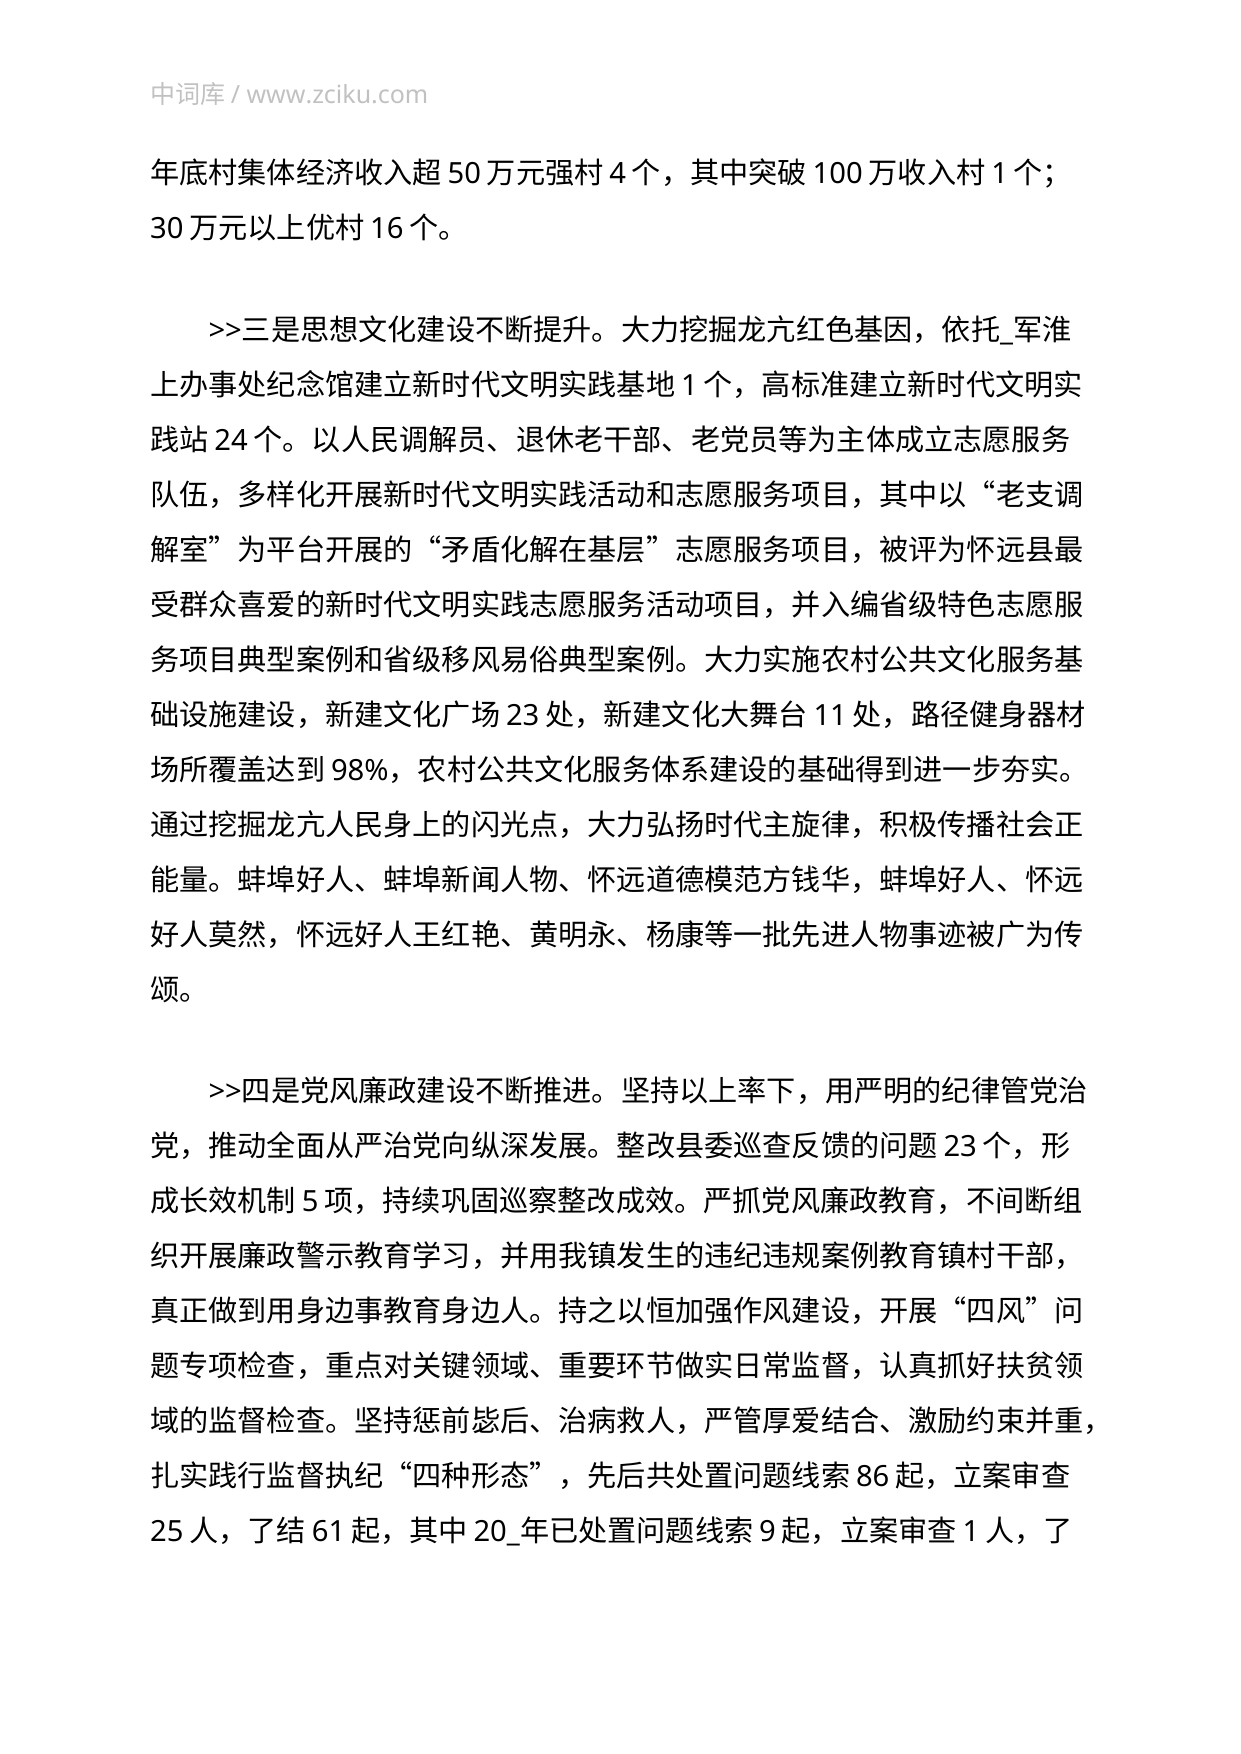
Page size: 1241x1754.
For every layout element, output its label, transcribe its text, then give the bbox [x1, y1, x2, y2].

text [150, 150, 1090, 247]
text >>三是思想文化建设不断提升。大力挖掘龙亢红色基因，依托_军淮上办事处纪念馆建立新时代文明实践基地1个，高标准建立新时代文明实践站24个。以人民调解员、退休老干部、老党员等为主体成立志愿服务队伍，多样化开展新时代文明实践活动和志愿服务项目，其中以“老支调解室”为平台开展的“矛盾化解在基层”志愿服务项目，被评为怀远县最受群众喜爱的新时代文明实践志愿服务活动项目，并入编省级特色志愿服务项目典型案例和省级移风易俗典型案例。大力实施农村公共文化服务基础设施建设，新建文化广场23处，新建文化大舞台11处，路径健身器材场所覆盖达到98%，农村公共文化服务体系建设的基础得到进一步夯实。通过挖掘龙亢人民身上的闪光点，大力弘扬时代主旋律，积极传播社会正能量。蚌埠好人、蚌埠新闻人物、怀远道德模范方钱华，蚌埠好人、怀远好人莫然，怀远好人王红艳、黄明永、杨康等一批先进人物事迹被广为传颂。 [150, 307, 1090, 1008]
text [150, 1068, 1090, 1550]
